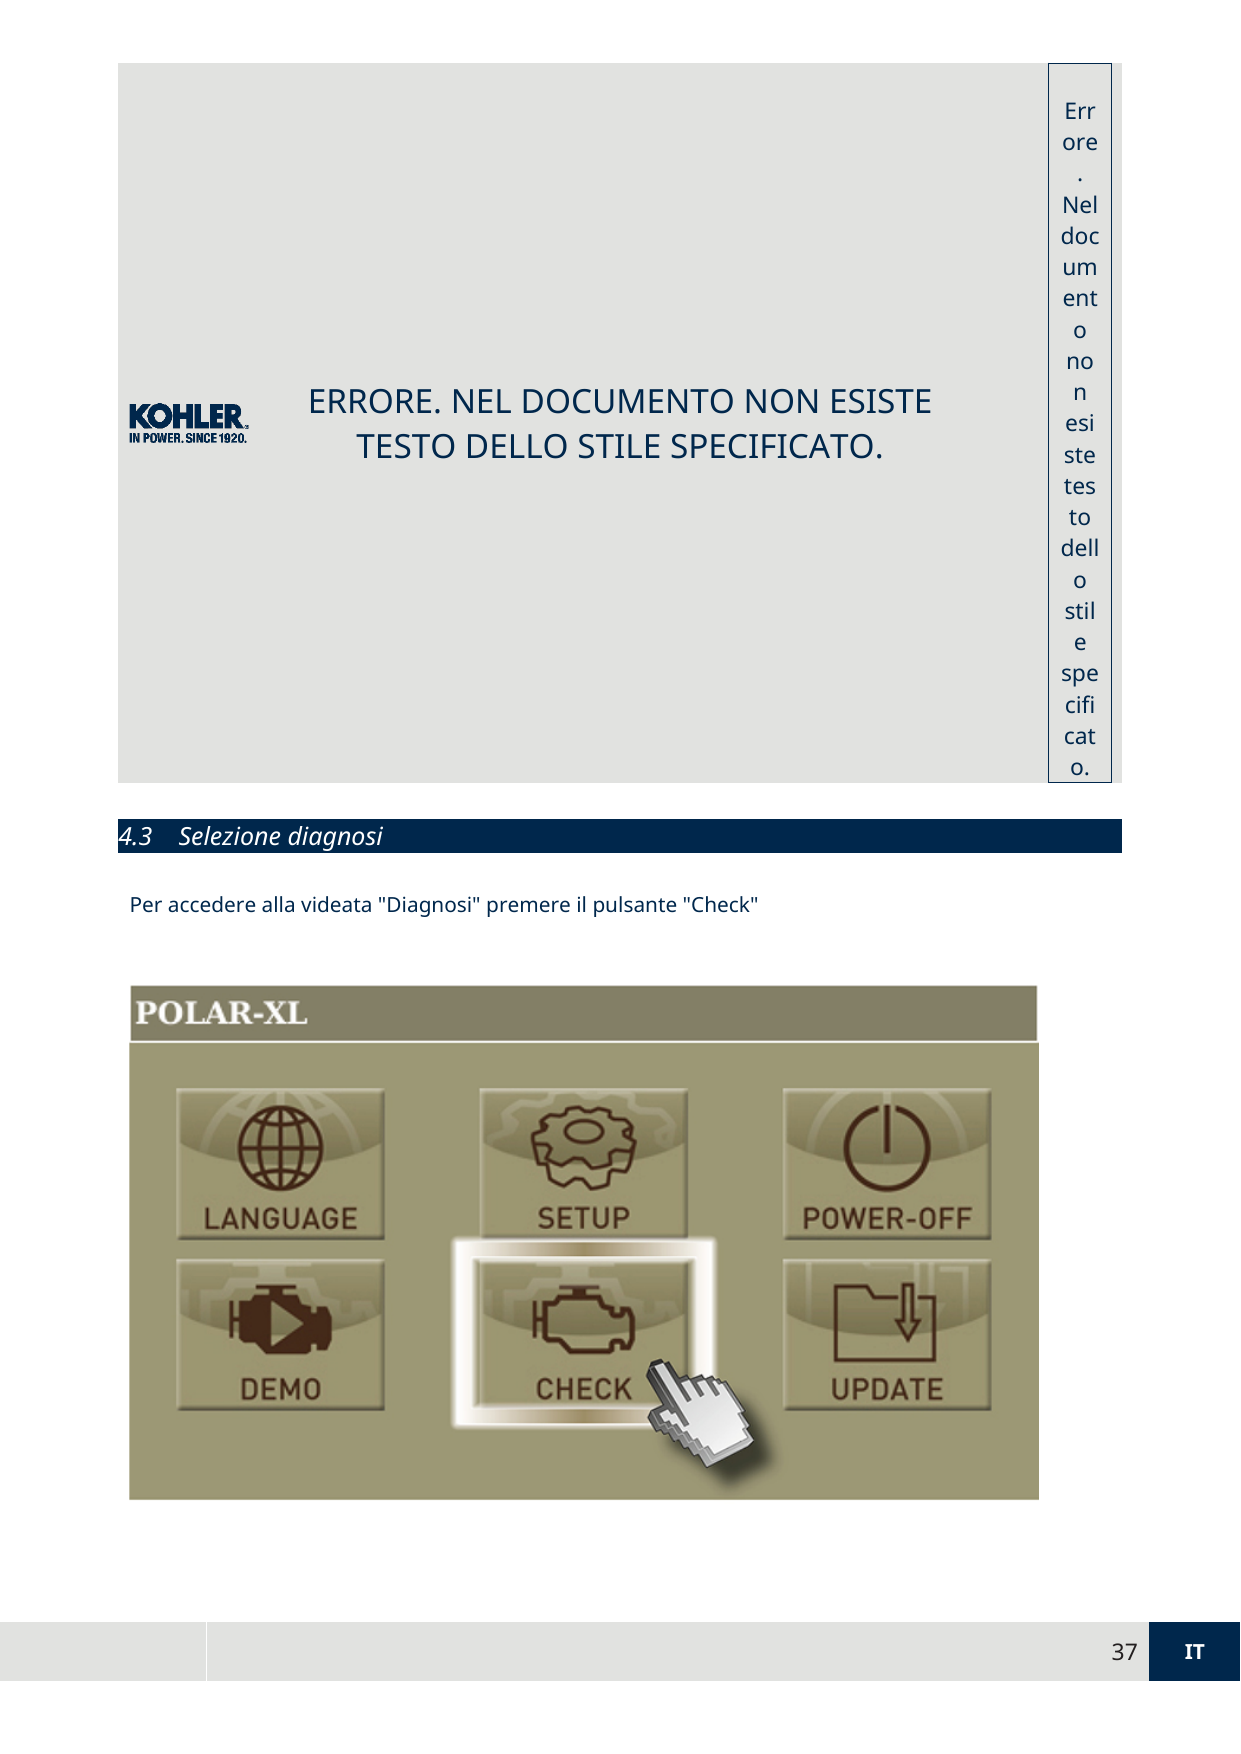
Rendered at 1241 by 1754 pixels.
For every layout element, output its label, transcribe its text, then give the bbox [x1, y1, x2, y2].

subtitle Selezione diagnosi [118, 819, 1122, 853]
picture [129, 403, 249, 443]
table_header Per accedere alla videata "Diagnosi" premere il pulsante "Check" Cliccare su "I agree" Per accedere alla videata "Diagnosi motore serie KDI" premere il pulsante "KDI" Premere "OK" per entrare nel menù "Parametri del motore". [118, 872, 1122, 1555]
picture [129, 984, 1039, 1506]
